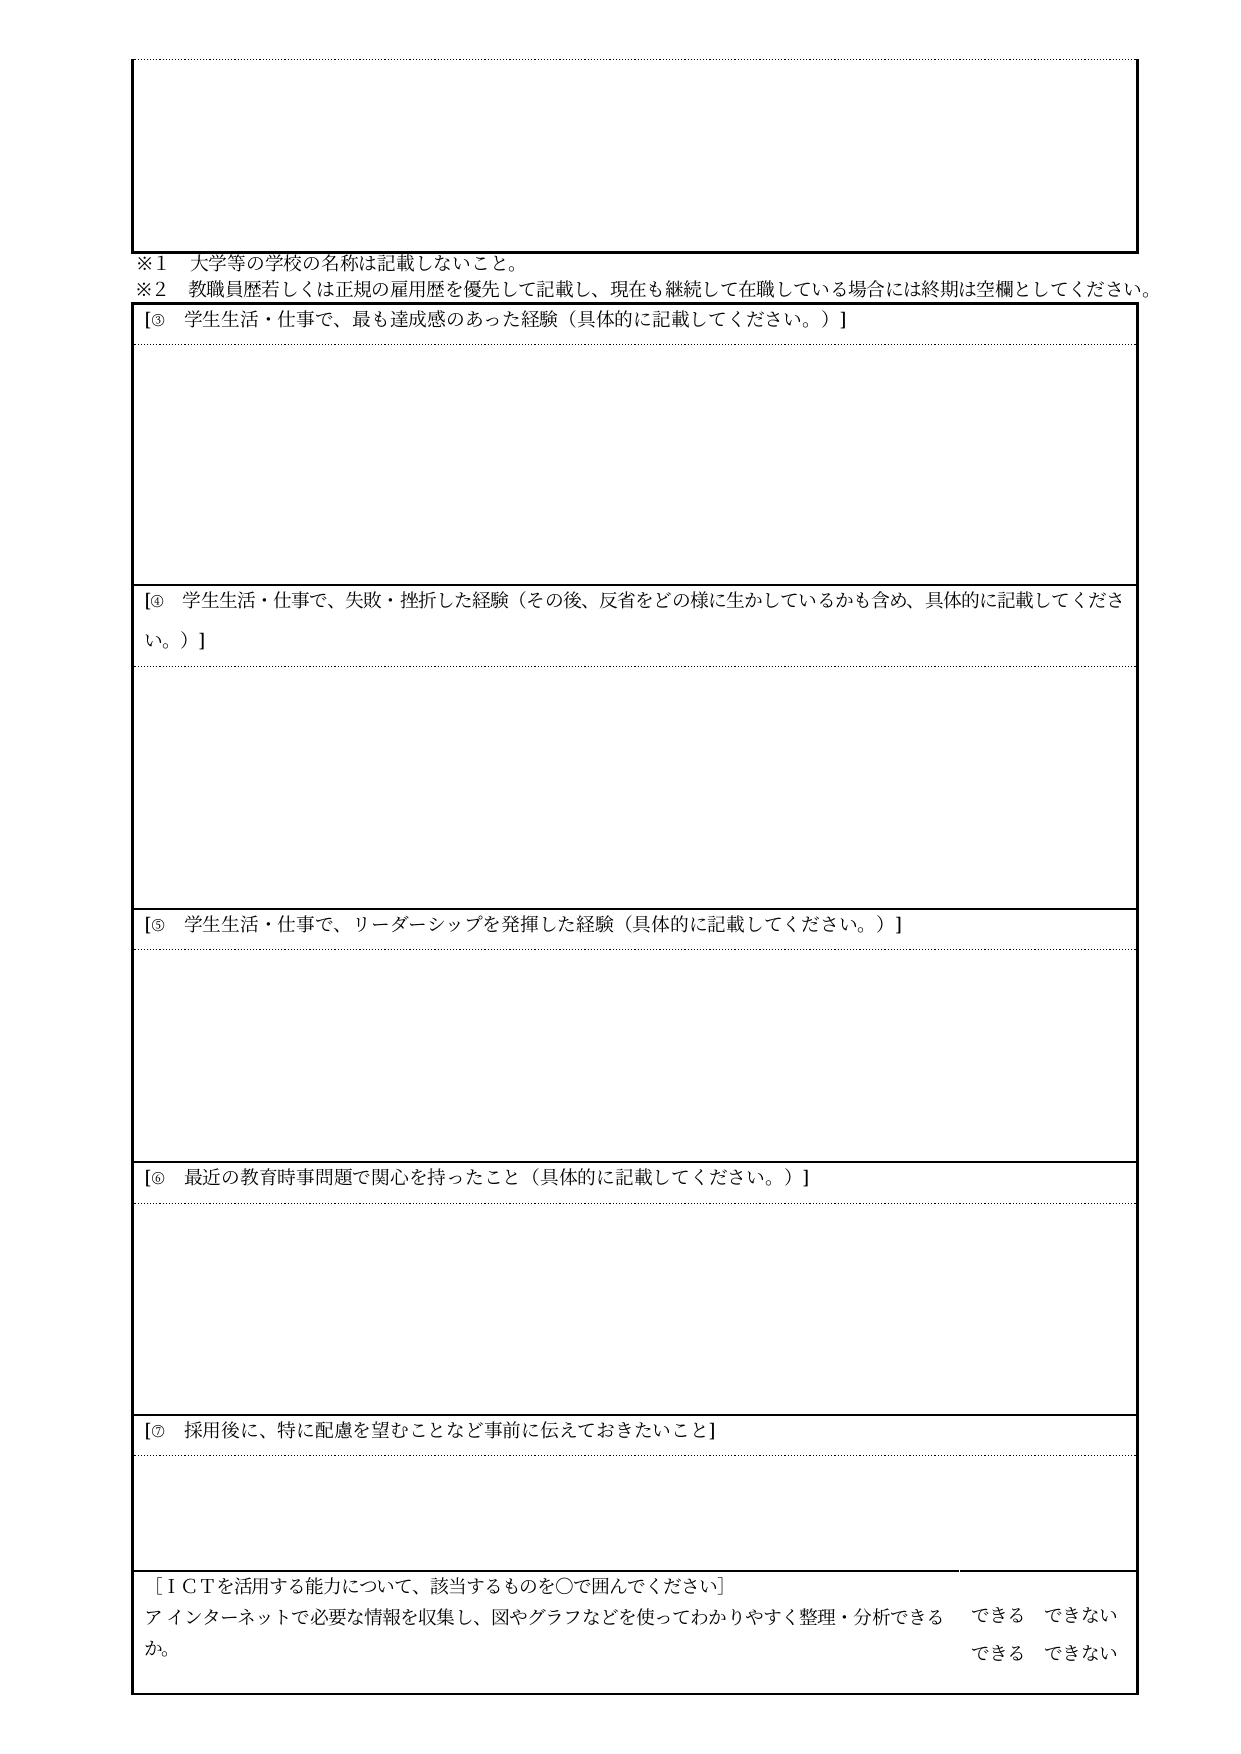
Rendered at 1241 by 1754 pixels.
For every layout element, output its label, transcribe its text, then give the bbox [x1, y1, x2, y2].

table_cell [134, 1203, 1136, 1414]
table_cell [134, 344, 1136, 584]
table_cell [④ 学生生活・仕事で、失敗・挫折した経験（その後、反省をどの様に生かしているかも含め、具体的に記載してください。）] [134, 586, 1136, 666]
table_cell [134, 1455, 1136, 1570]
table_header [③ 学生生活・仕事で、最も達成感のあった経験（具体的に記載してください。）] [134, 305, 1136, 344]
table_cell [960, 1572, 1136, 1693]
table_cell [⑥ 最近の教育時事問題で関心を持ったこと（具体的に記載してください。）] [134, 1163, 1136, 1203]
table_cell [134, 949, 1136, 1161]
table_cell [⑦ 採用後に、特に配慮を望むことなど事前に伝えておきたいこと] [134, 1416, 1136, 1455]
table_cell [134, 1572, 959, 1693]
text ※１ 大学等の学校の名称は記載しないこと。 [118, 254, 1146, 275]
table_cell [134, 59, 1136, 251]
table_cell [134, 666, 1136, 908]
text ※２ 教職員歴若しくは正規の雇用歴を優先して記載し、現在も継続して在職している場合には終期は空欄としてください。 [118, 275, 1146, 302]
table_cell [⑤ 学生生活・仕事で、リーダーシップを発揮した経験（具体的に記載してください。）] [134, 910, 1136, 949]
